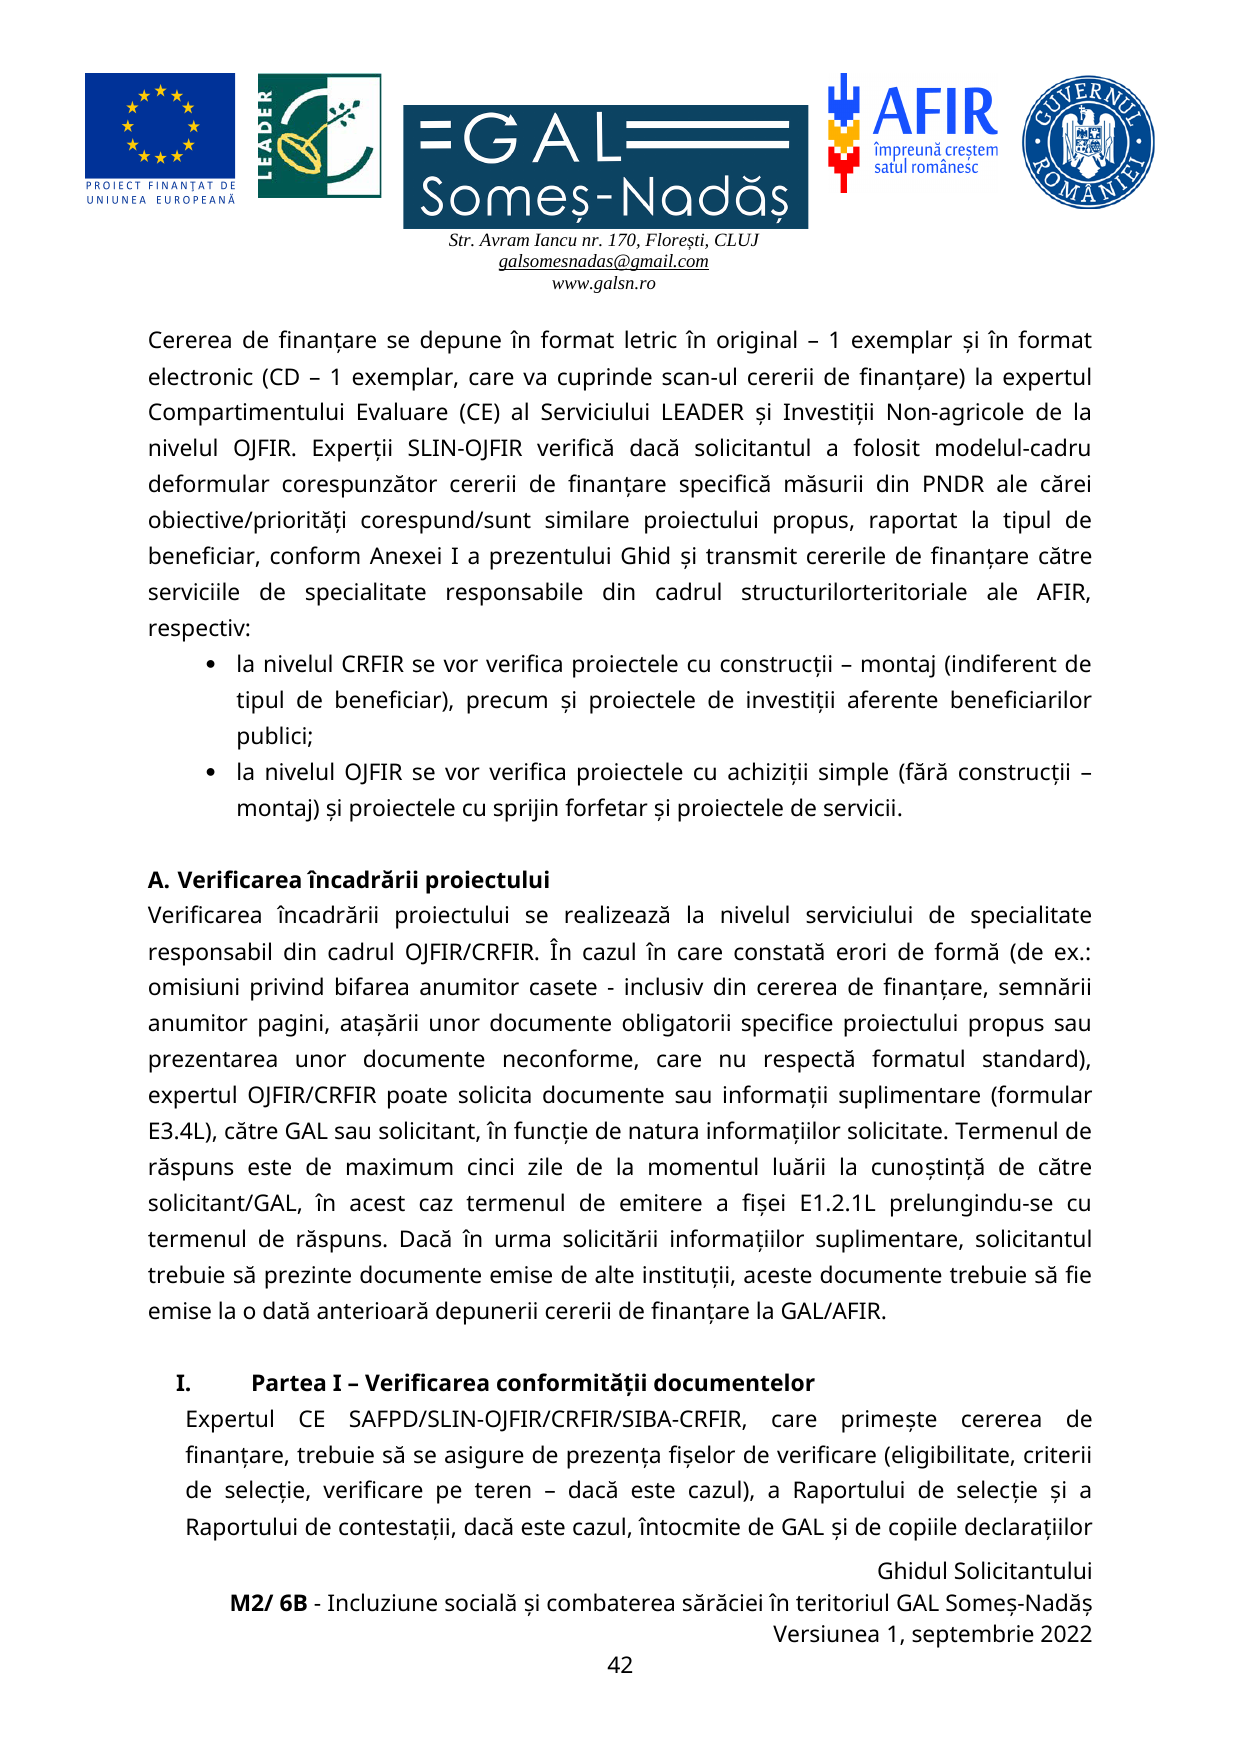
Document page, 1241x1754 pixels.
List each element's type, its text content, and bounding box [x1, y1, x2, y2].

text Cererea de finanțare se depune în format letric în original – 1 exemplar și în format electronic (CD – 1 exemplar, care va cuprinde scan-ul cererii de finanțare) la expertul Compartimentului Evaluare (CE) al Serviciului LEADER și Investiții Non-agricole de la nivelul OJFIR. Experții SLIN‐OJFIR verifică dacă solicitantul a folosit modelul‐cadru deformular corespunzător cererii de finanțare specifică măsurii din PNDR ale cărei obiective/priorități corespund/sunt similare proiectului propus, raportat la tipul de beneficiar, conform Anexei I a prezentului Ghid și transmit cererile de finanțare către serviciile de specialitate responsabile din cadrul structurilorteritoriale ale AFIR, respectiv: [148, 324, 1093, 643]
picture [403, 105, 809, 229]
picture [85, 73, 236, 210]
list Partea I – Verificarea conformității documentelor [176, 1367, 1093, 1398]
list la nivelul OJFIR se vor verifica proiectele cu achiziții simple (fără construcții – montaj) și proiectele cu sprijin forfetar și proiectele de servicii. [207, 756, 1093, 823]
list Verificarea încadrării proiectului [148, 863, 1093, 895]
picture [828, 73, 998, 193]
text Verificarea încadrării proiectului se realizează la nivelul serviciului de specialitate responsabil din cadrul OJFIR/CRFIR. În cazul în care constată erori de formă (de ex.: omisiuni privind bifarea anumitor casete - inclusiv din cererea de finanțare, semnării anumitor pagini, atașării unor documente obligatorii specifice proiectului propus sau prezentarea unor documente neconforme, care nu respectă formatul standard), expertul OJFIR/CRFIR poate solicita documente sau informații suplimentare (formular E3.4L), către GAL sau solicitant, în funcție de natura informațiilor solicitate. Termenul de răspuns este de maximum cinci zile de la momentul luării la cunoștință de către solicitant/GAL, în acest caz termenul de emitere a fișei E1.2.1L prelungindu-se cu termenul de răspuns. Dacă în urma solicitării informațiilor suplimentare, solicitantul trebuie să prezinte documente emise de alte instituții, aceste documente trebuie să fie emise la o dată anterioară depunerii cererii de finanțare la GAL/AFIR. [148, 899, 1093, 1326]
list la nivelul CRFIR se vor verifica proiectele cu construcții – montaj (indiferent de tipul de beneficiar), precum și proiectele de investiții aferente beneficiarilor publici; [207, 648, 1093, 751]
